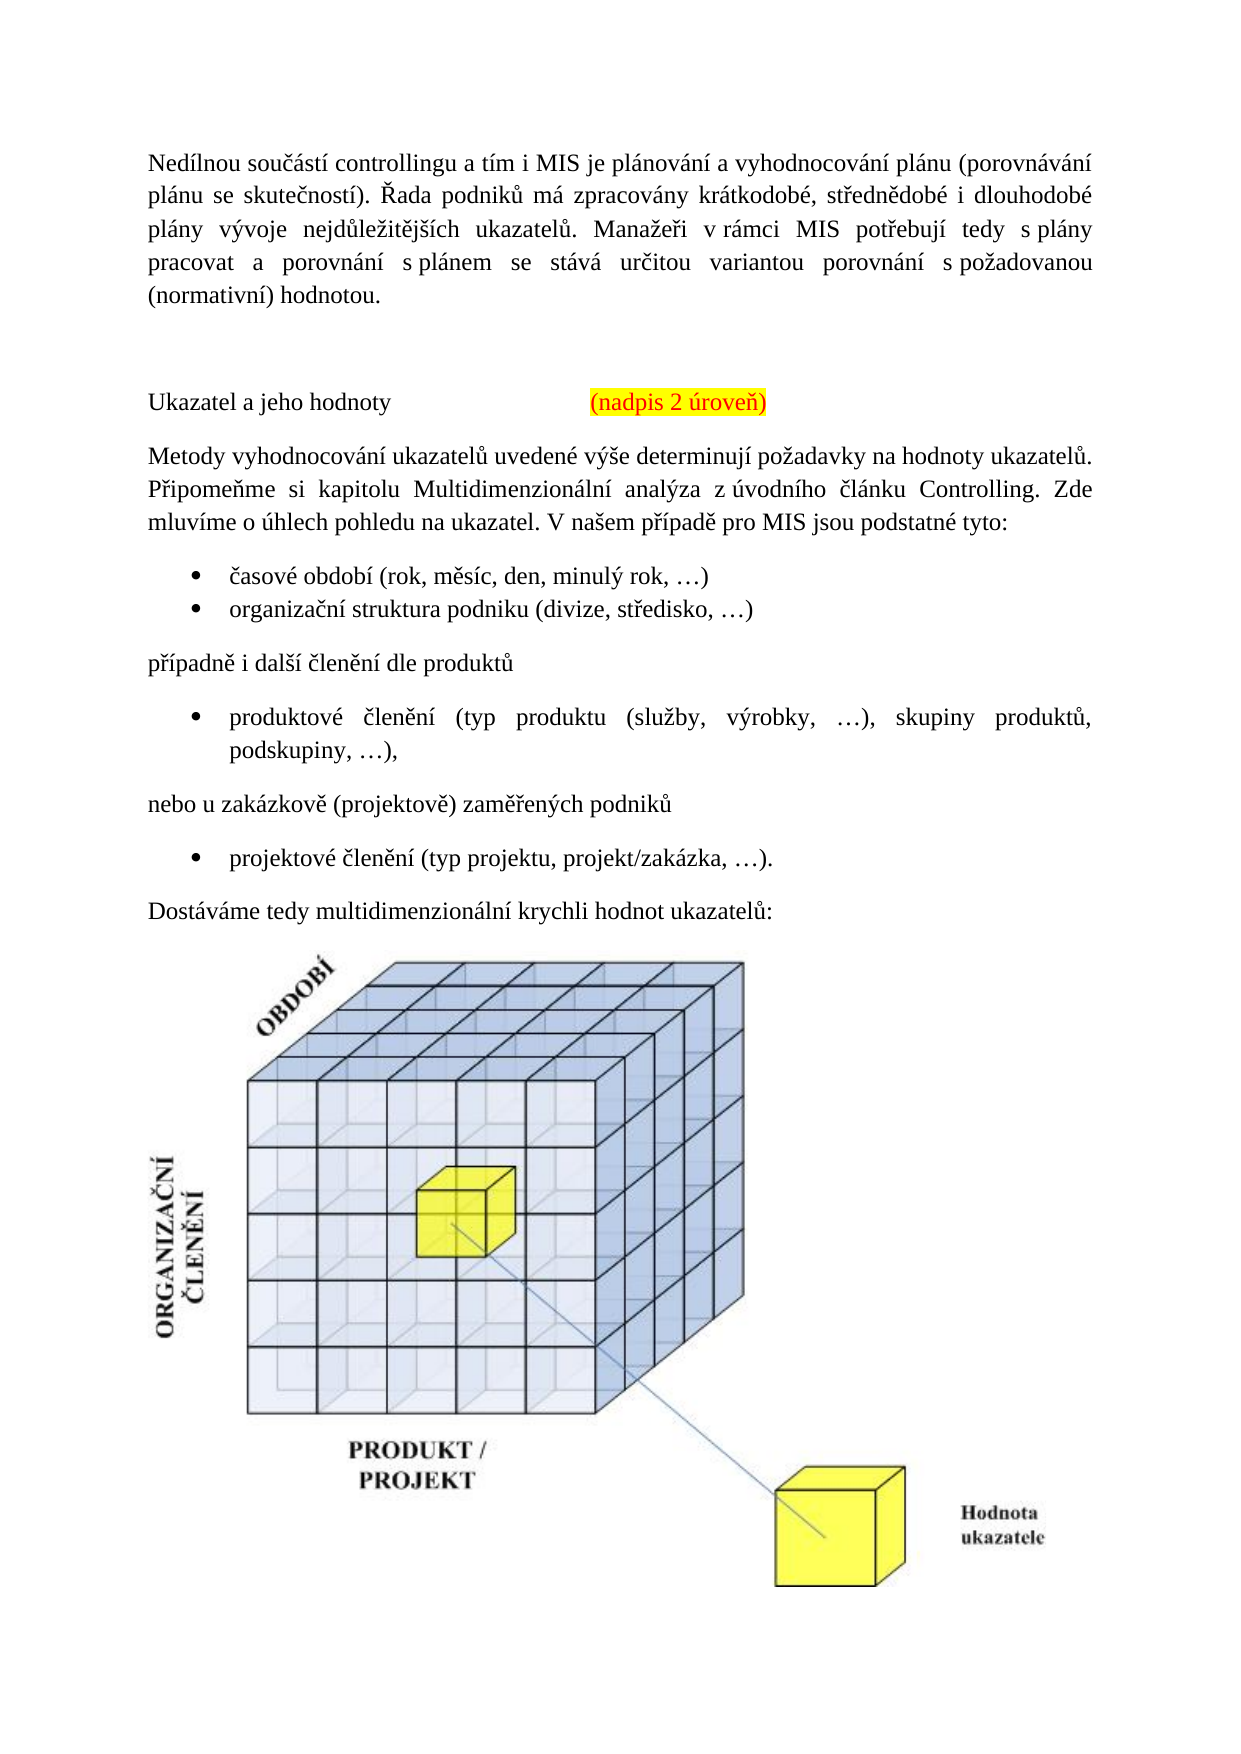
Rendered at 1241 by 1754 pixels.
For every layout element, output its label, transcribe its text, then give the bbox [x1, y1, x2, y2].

text Dostáváme tedy multidimenzionální krychli hodnot ukazatelů: [148, 896, 1093, 925]
text Nedílnou součástí controllingu a tím i MIS je plánování a vyhodnocování plánu (porovnávání plánu se skutečností). Řada podniků má zpracovány krátkodobé, střednědobé i dlouhodobé plány vývoje nejdůležitějších ukazatelů. Manažeři v rámci MIS potřebují tedy s plány pracovat a porovnání s plánem se stává určitou variantou porovnání s požadovanou (normativní) hodnotou. [148, 148, 1093, 308]
list projektové členění (typ projektu, projekt/zakázka, …). [192, 843, 1093, 871]
text Metody vyhodnocování ukazatelů uvedené výše determinují požadavky na hodnoty ukazatelů. Připomeňme si kapitolu Multidimenzionální analýza z úvodního článku Controlling. Zde mluvíme o úhlech pohledu na ukazatel. V našem případě pro MIS jsou podstatné tyto: [148, 441, 1093, 536]
text nebo u zakázkově (projektově) zaměřených podniků [148, 789, 1093, 817]
picture [147, 950, 1047, 1587]
list produktové členění (typ produktu (služby, výrobky, …), skupiny produktů, podskupiny, …), [192, 702, 1093, 764]
list organizační struktura podniku (divize, středisko, …) [192, 594, 1093, 623]
list časové období (rok, měsíc, den, minulý rok, …) [192, 561, 1093, 590]
text případně i další členění dle produktů [148, 648, 1093, 677]
text Ukazatel a jeho hodnoty (nadpis 2 úroveň) [148, 387, 1093, 416]
